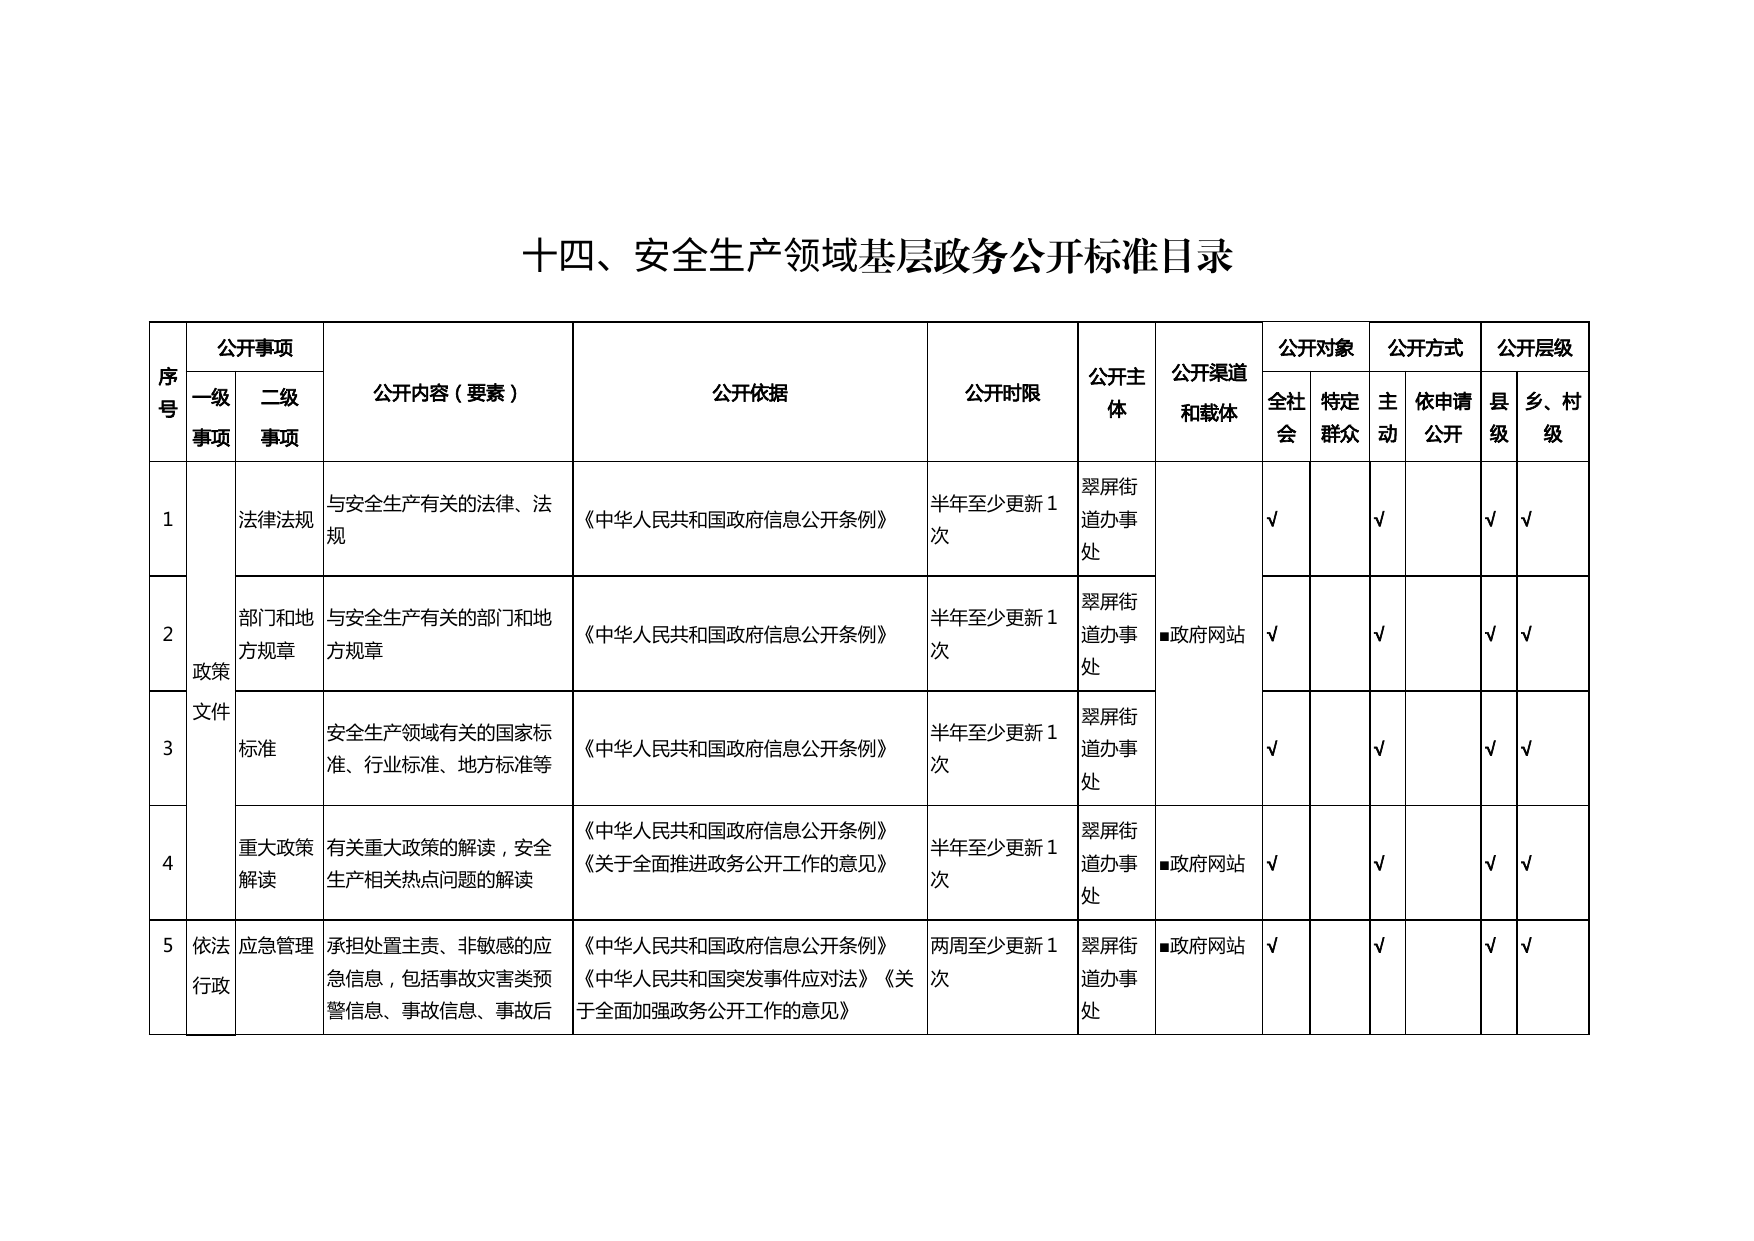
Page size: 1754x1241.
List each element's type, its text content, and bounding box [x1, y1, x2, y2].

table_cell √ [1371, 692, 1405, 805]
table_header 公开主体 [1079, 323, 1155, 461]
table_header 公开依据 [574, 323, 927, 461]
table_cell 《中华人民共和国政府信息公开条例》 [574, 577, 927, 690]
table_cell 部门和地方规章 [236, 577, 323, 690]
table_cell 特定群众 [1311, 372, 1369, 461]
table_cell [1406, 692, 1480, 805]
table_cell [324, 921, 572, 1034]
table_cell 安全生产领域有关的国家标准、行业标准、地方标准等 [324, 692, 572, 805]
table_cell 主动 [1370, 372, 1405, 461]
table_header 公开渠道 和载体 [1156, 323, 1262, 461]
table_cell 应急管理 [236, 921, 323, 1034]
table_cell √ [1482, 462, 1516, 575]
table_cell [1406, 462, 1480, 575]
table_cell [1311, 806, 1369, 919]
table_cell √ [1482, 577, 1516, 690]
table_cell 半年至少更新1次 [928, 692, 1077, 805]
table_cell 政策 文件 [187, 462, 235, 919]
table_cell 依法 行政 [187, 921, 235, 1034]
table_cell 重大政策解读 [236, 806, 323, 919]
table_cell √ [1518, 577, 1588, 690]
table_cell 5 [150, 921, 186, 1034]
table_cell 3 [150, 692, 186, 805]
table_header 公开层级 [1482, 323, 1588, 371]
table_cell √ [1518, 692, 1588, 805]
table_cell 半年至少更新1次 [928, 462, 1077, 575]
table_cell 翠屏街道办事处 [1079, 462, 1155, 575]
table_header ​序号 [150, 323, 186, 461]
table_cell √ [1263, 577, 1309, 690]
table_cell [1406, 806, 1480, 919]
table_header 公开内容（要素） [324, 323, 572, 461]
subtitle 十四、安全生产领域基层政务公开标准目录 [150, 227, 1604, 292]
table_cell 《中华人民共和国政府信息公开条例》 [574, 692, 927, 805]
table_cell 半年至少更新1次 [928, 577, 1077, 690]
table_cell 翠屏街道办事处 [1079, 692, 1155, 805]
table_cell 2 [150, 577, 186, 690]
table_cell [1311, 921, 1369, 1034]
table_cell 《中华人民共和国政府信息公开条例》《关于全面推进政务公开工作的意见》 [574, 806, 927, 919]
table_cell √ [1263, 921, 1309, 1034]
table_cell √ [1371, 806, 1405, 919]
table_cell ■政府网站 [1156, 806, 1262, 919]
table_cell [1311, 692, 1369, 805]
table_cell 有关重大政策的解读，安全生产相关热点问题的解读 [324, 806, 572, 919]
table_cell ■政府网站 [1156, 462, 1262, 805]
table_cell 法律法规 [236, 462, 323, 575]
table_cell √ [1263, 462, 1309, 575]
table_cell √ [1263, 692, 1309, 805]
table_cell 《中华人民共和国政府信息公开条例》 [574, 462, 927, 575]
table_header 公开对象 [1263, 322, 1369, 371]
table_cell √ [1371, 577, 1405, 690]
table_cell [1406, 921, 1480, 1034]
table_cell √ [1482, 806, 1516, 919]
table_cell 全社会 [1263, 372, 1310, 461]
table_cell 标准 [236, 692, 323, 805]
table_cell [574, 921, 927, 1034]
table_cell 翠屏街道办事处 [1079, 577, 1155, 690]
table_cell √ [1518, 462, 1588, 575]
table_header 公开时限 [928, 323, 1077, 461]
table_cell 翠屏街道办事处 [1079, 921, 1155, 1034]
table_header 公开事项 [187, 323, 323, 371]
table_cell [1406, 577, 1480, 690]
table_cell [1311, 462, 1369, 575]
table_cell 县级 [1482, 372, 1516, 461]
table_cell 依申请公开 [1406, 372, 1480, 461]
table_cell 二级 事项 [236, 372, 323, 461]
table_cell 与安全生产有关的部门和地方规章 [324, 577, 572, 690]
table_cell 乡、村级 [1518, 372, 1588, 461]
table_cell √ [1518, 806, 1588, 919]
table_cell ■政府网站 [1156, 921, 1262, 1034]
table_cell √ [1371, 921, 1405, 1034]
table_cell √ [1371, 462, 1405, 575]
table_cell √ [1482, 921, 1516, 1034]
table_cell √ [1518, 921, 1588, 1034]
table_cell [1311, 577, 1369, 690]
table_header 公开方式 [1370, 323, 1480, 371]
table_cell 一级 事项 [187, 372, 235, 461]
table_cell √ [1482, 692, 1516, 805]
table_cell 4 [150, 806, 186, 919]
table_cell 与安全生产有关的法律、法规 [324, 462, 572, 575]
table_cell √ [1263, 806, 1309, 919]
table_cell 翠屏街道办事处 [1079, 806, 1155, 919]
table_cell 1 [150, 462, 186, 575]
table_cell 半年至少更新1次 [928, 806, 1077, 919]
table_cell 两周至少更新1次 [928, 921, 1077, 1034]
